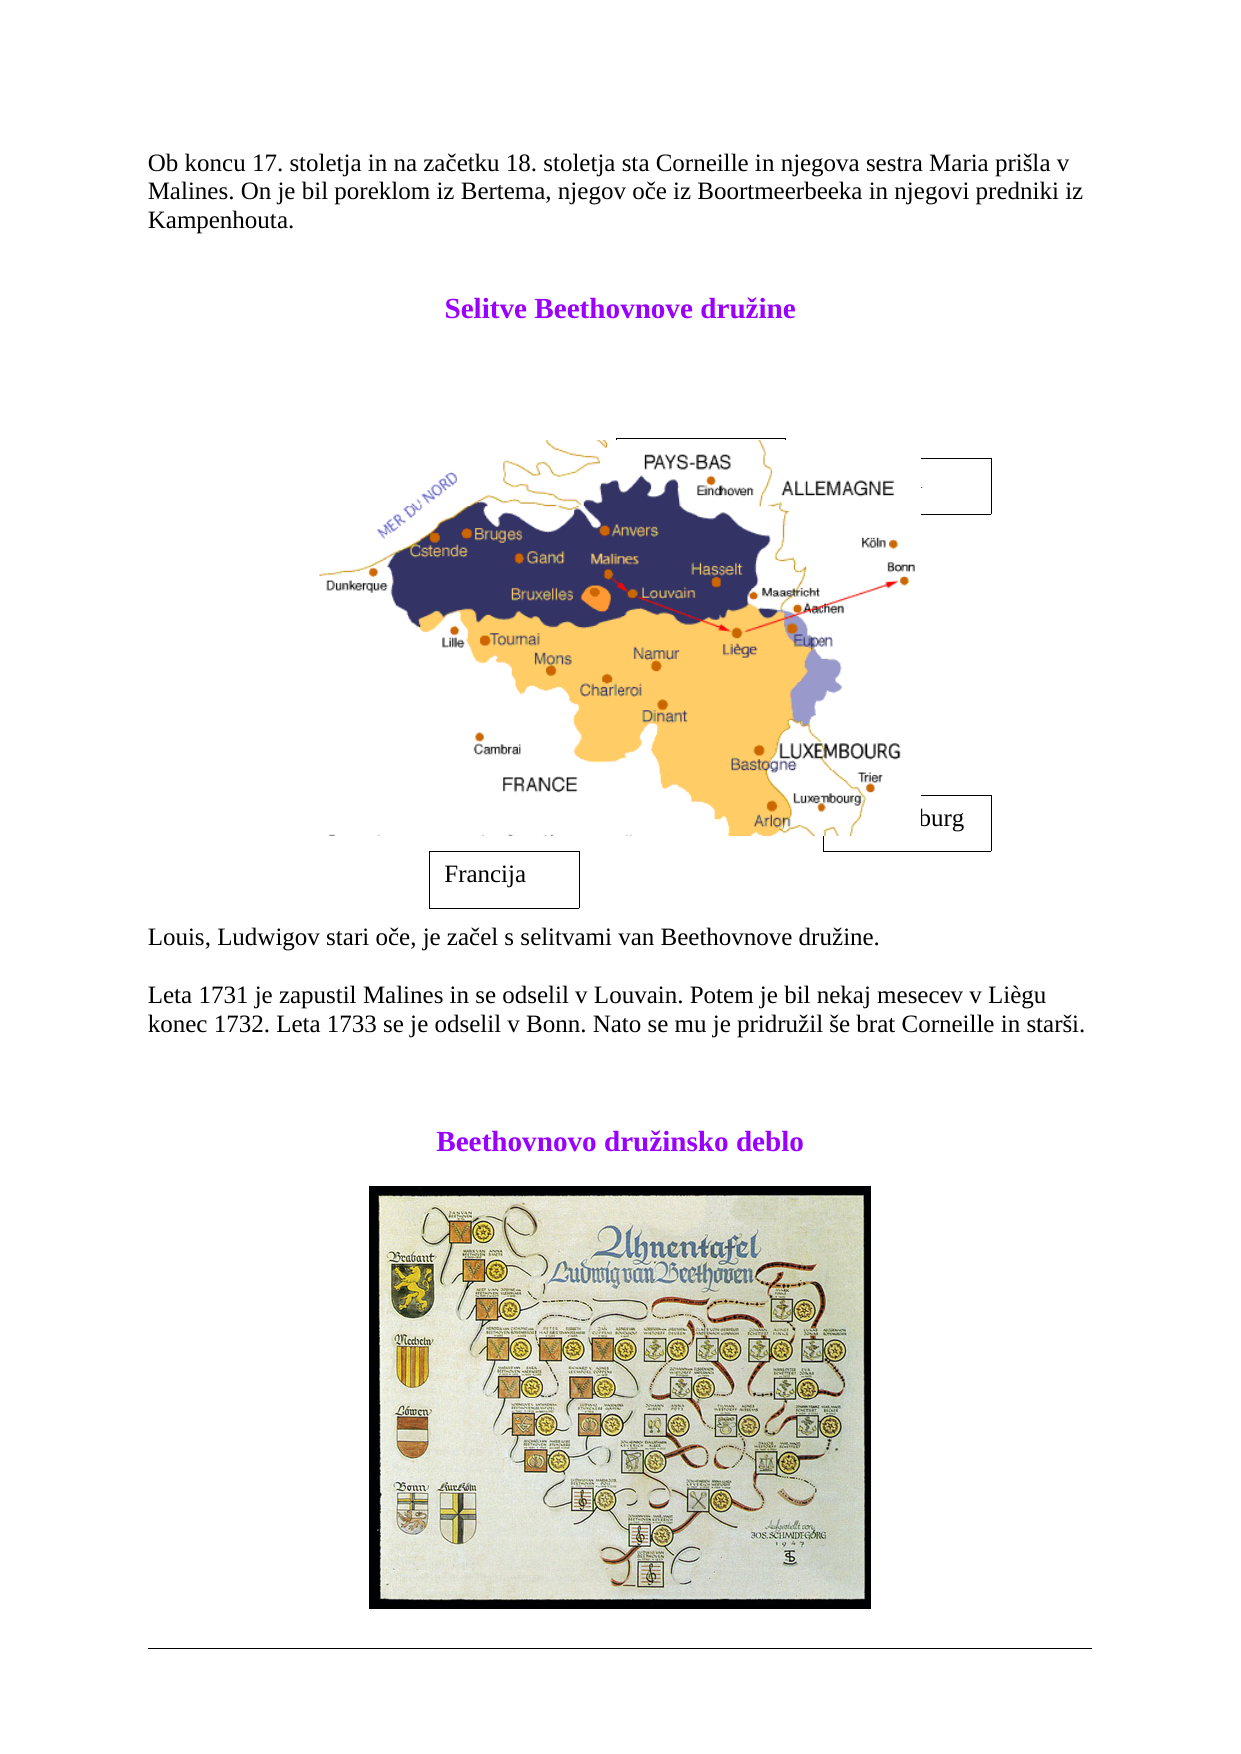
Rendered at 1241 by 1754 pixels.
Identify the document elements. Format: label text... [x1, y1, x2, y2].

text Beethovnovo družinsko deblo [148, 1124, 1092, 1158]
text Leta 1731 je zapustil Malines in se odselil v Louvain. Potem je bil nekaj mesecev v Liègu konec 1732. Leta 1733 se je odselil v Bonn. Nato se mu je pridružil še brat Corneille in starši. [148, 980, 1092, 1037]
text Selitve Beethovnove družine [148, 291, 1092, 325]
text Louis, Ludwigov stari oče, je začel s selitvami van Beethovnove družine. [148, 922, 1092, 951]
text Ob koncu 17. stoletja in na začetku 18. stoletja sta Corneille in njegova sestra Maria prišla v Malines. On je bil poreklom iz Bertema, njegov oče iz Boortmeerbeeka in njegovi predniki iz Kampenhouta. [148, 148, 1092, 234]
picture [369, 1186, 871, 1609]
picture [319, 440, 921, 836]
